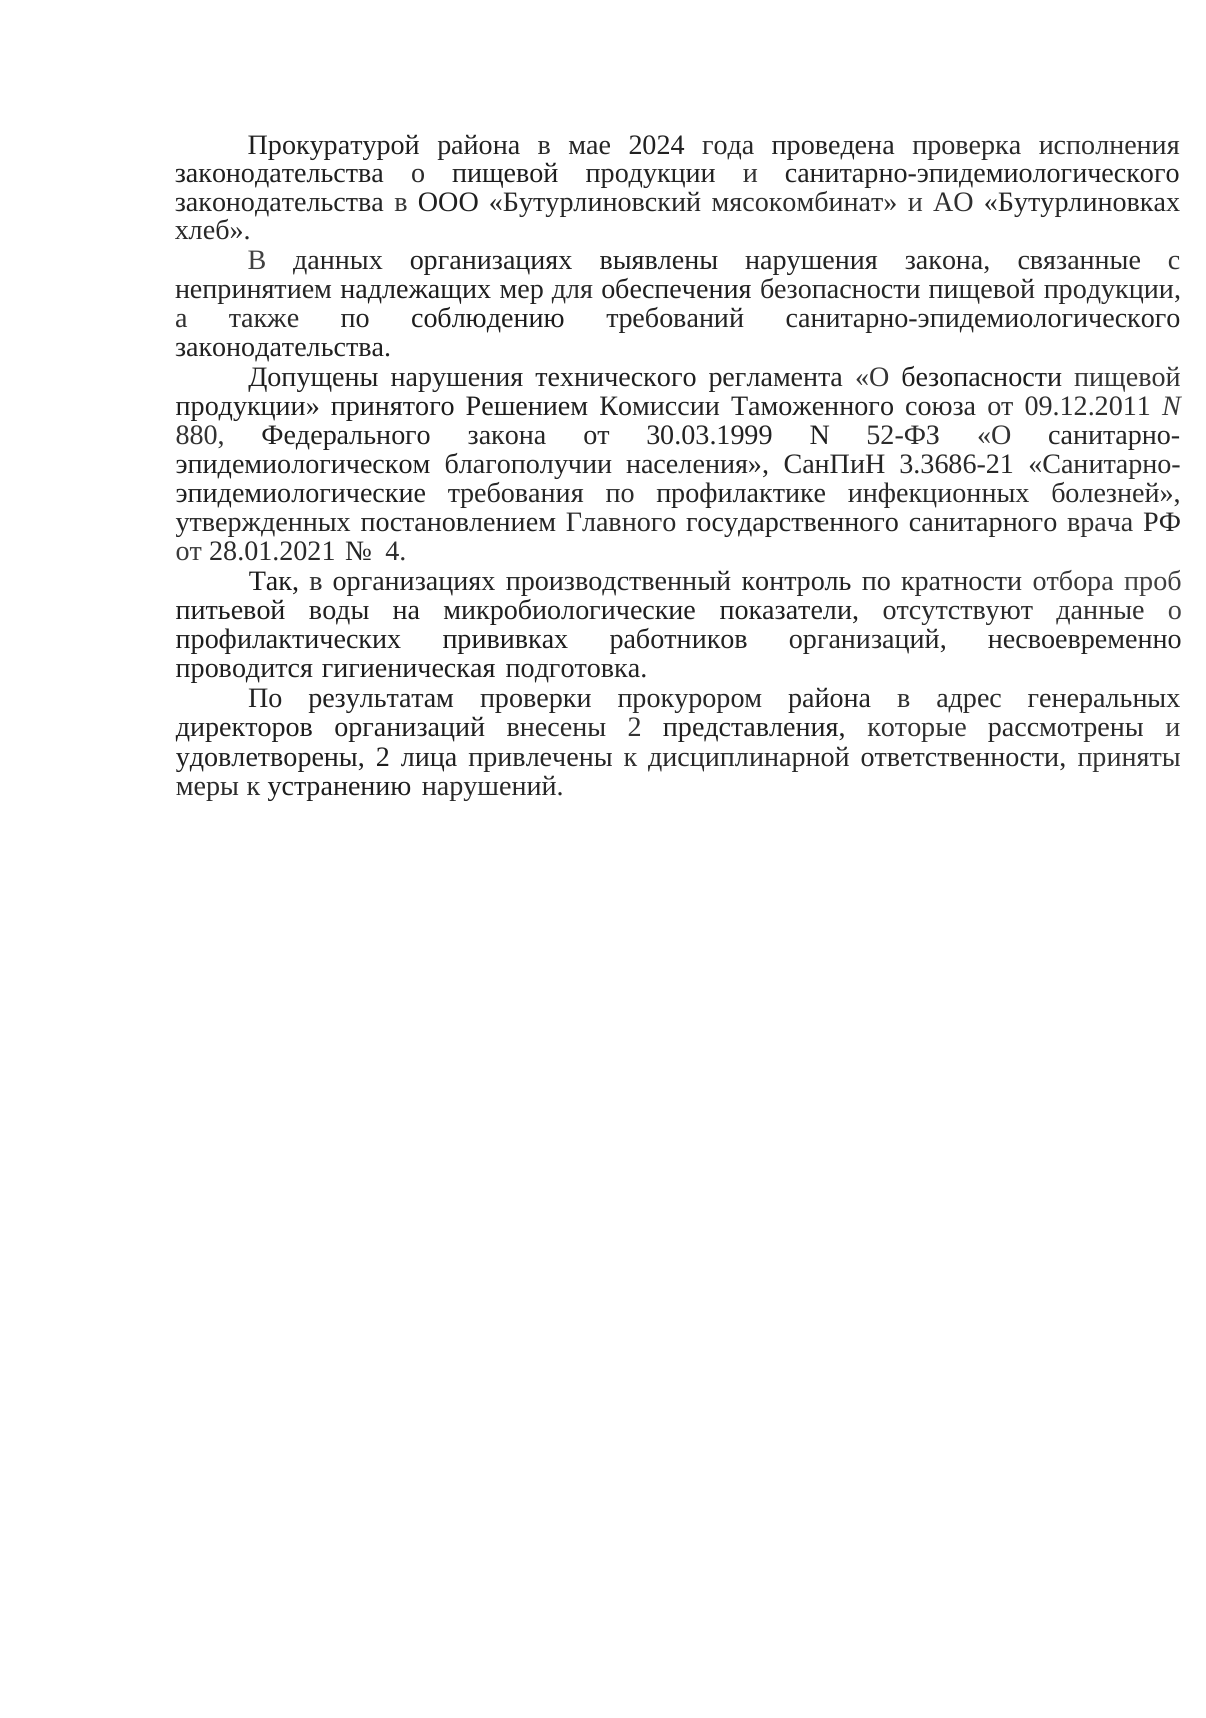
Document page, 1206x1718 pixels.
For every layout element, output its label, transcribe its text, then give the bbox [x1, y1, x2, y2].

text Допущены нарушения технического регламента «О безопасности пищевой продукции» принятого Решением Комиссии Таможенного союза от 09.12.2011 N 880, Федерального закона от 30.03.1999 N 52-ФЗ «О санитарно- эпидемиологическом благополучии населения», СанПиН 3.3686-21 «Санитарно- эпидемиологические требования по профилактике инфекционных болезней», утвержденных постановлением Главного государственного санитарного врача РФ от 28.01.2021 № 4. [175, 363, 1181, 567]
text По результатам проверки прокурором района в адрес генеральных директоров организаций внесены 2 представления, которые рассмотрены и удовлетворены, 2 лица привлечены к дисциплинарной ответственности, приняты меры к устранению нарушений. [176, 683, 1181, 802]
text Так, в организациях производственный контроль по кратности отбора проб питьевой воды на микробиологические показатели, отсутствуют данные о профилактических прививках работников организаций, несвоевременно проводится гигиеническая подготовка. [175, 567, 1182, 683]
text Прокуратурой района в мае 2024 года проведена проверка исполнения законодательства о пищевой продукции и санитарно-эпидемиологического законодательства в ООО «Бутурлиновский мясокомбинат» и AO «Бутурлиновках хлеб». [174, 132, 1180, 246]
text В данных организациях выявлены нарушения закона, связанные с непринятием надлежащих мер для обеспечения безопасности пищевой продукции, а также по соблюдению требований санитарно-эпидемиологического законодательства. [175, 246, 1181, 363]
